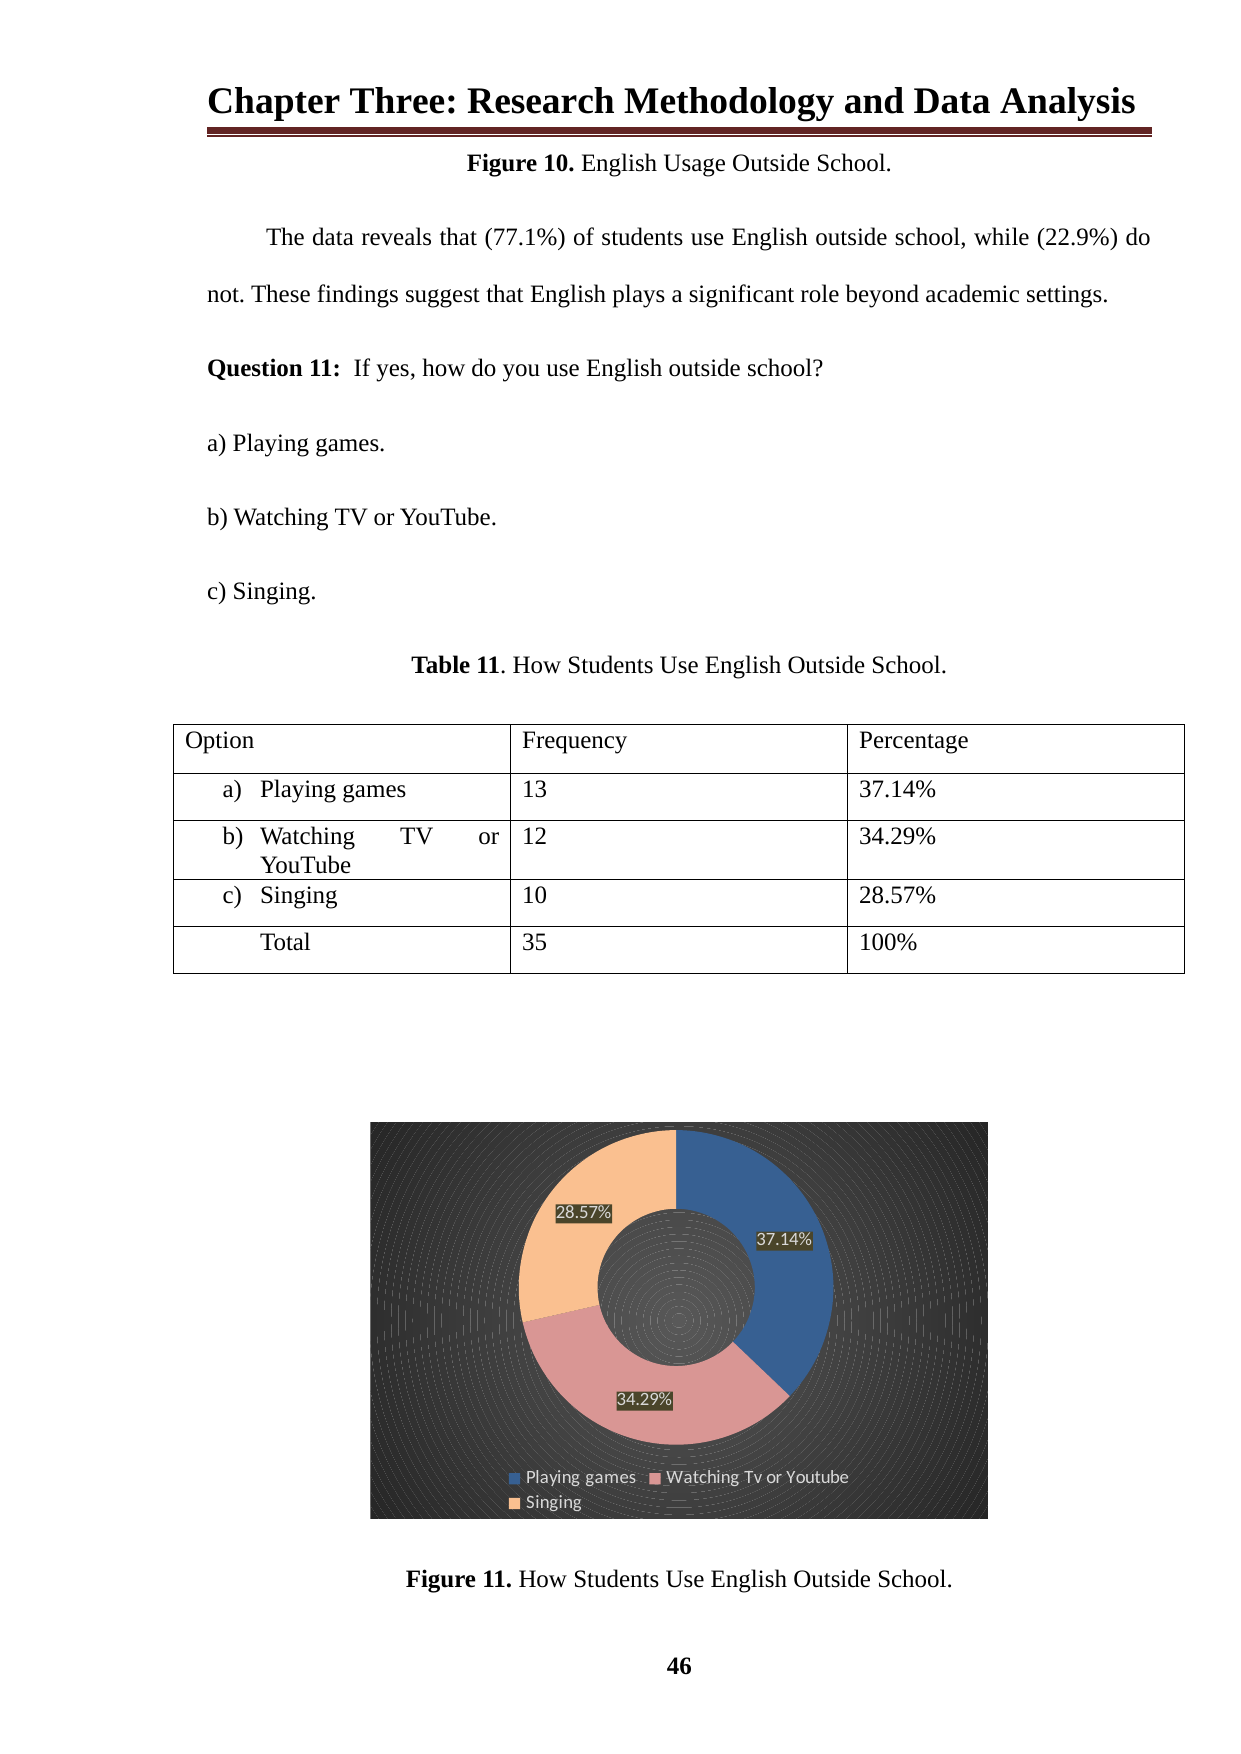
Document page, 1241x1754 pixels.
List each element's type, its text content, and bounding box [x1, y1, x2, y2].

table_header Percentage [848, 725, 1184, 773]
table_cell 12 [511, 821, 847, 879]
table_cell 37.14% [848, 774, 1184, 820]
table_cell 35 [511, 927, 847, 973]
text Figure 11. How Students Use English Outside School. [207, 1564, 1152, 1593]
table_cell Playing games [174, 774, 510, 820]
text Figure 10. English Usage Outside School. [207, 148, 1152, 176]
table_header Frequency [511, 725, 847, 773]
table_cell Watching TV or YouTube [174, 821, 510, 879]
text b) Watching TV or YouTube. [207, 502, 1152, 531]
table_cell 100% [848, 927, 1184, 973]
text c) Singing. [207, 576, 1152, 605]
table_cell 13 [511, 774, 847, 820]
table_cell 28.57% [848, 880, 1184, 926]
table_cell 10 [511, 880, 847, 926]
text a) Playing games. [207, 428, 1152, 456]
table_header Option [174, 725, 510, 773]
table_cell Total [174, 927, 510, 973]
text Table 11. How Students Use English Outside School. [207, 650, 1152, 679]
text The data reveals that (77.1%) of students use English outside school, while (22.9%) do not. These findings suggest that English plays a significant role beyond academic settings. [207, 222, 1152, 308]
table_cell 34.29% [848, 821, 1184, 879]
table_cell Singing [174, 880, 510, 926]
text Question 11: If yes, how do you use English outside school? [207, 353, 1152, 382]
